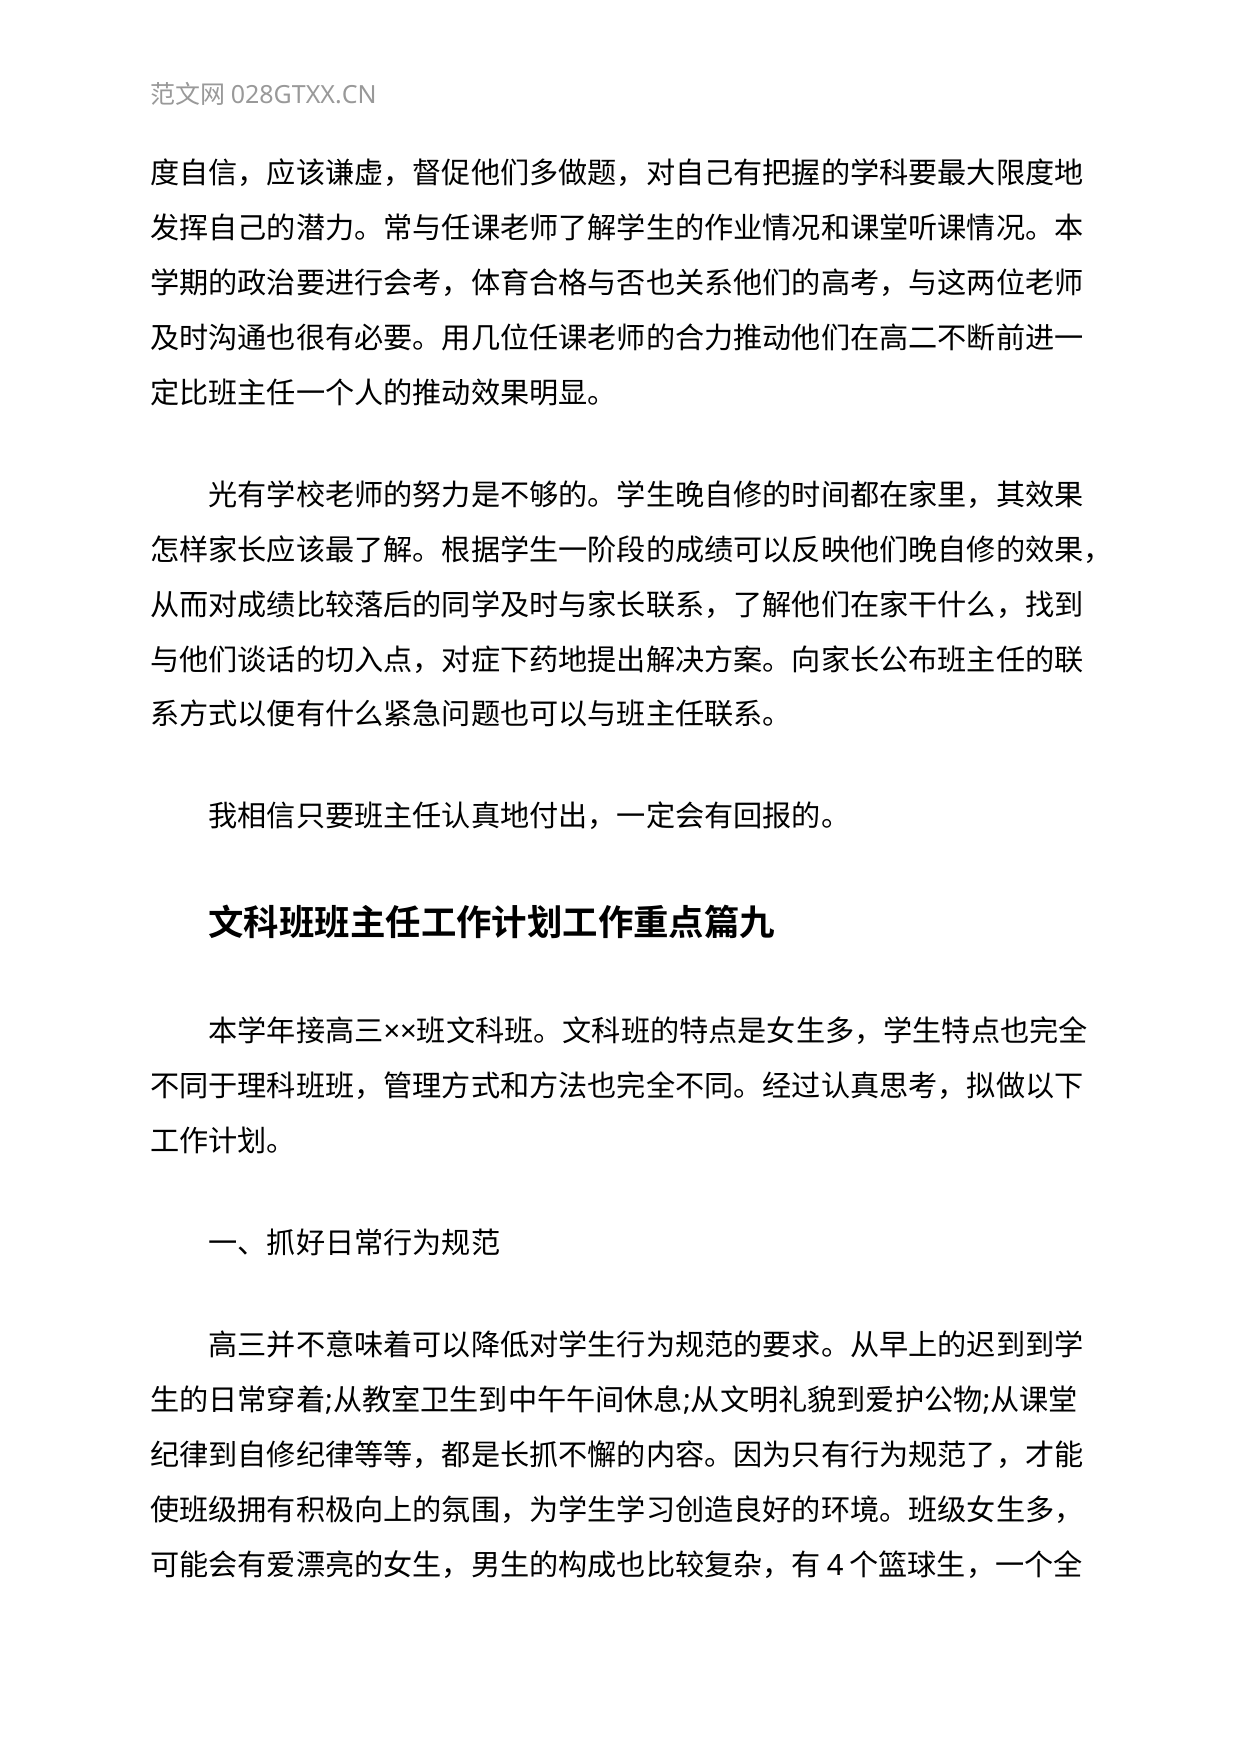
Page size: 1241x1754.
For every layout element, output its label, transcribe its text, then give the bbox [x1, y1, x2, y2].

text 一、抓好日常行为规范 [150, 1219, 1090, 1262]
text 光有学校老师的努力是不够的。学生晚自修的时间都在家里，其效果怎样家长应该最了解。根据学生一阶段的成绩可以反映他们晚自修的效果，从而对成绩比较落后的同学及时与家长联系，了解他们在家干什么，找到与他们谈话的切入点，对症下药地提出解决方案。向家长公布班主任的联系方式以便有什么紧急问题也可以与班主任联系。 [150, 471, 1090, 733]
text 文科班班主任工作计划工作重点篇九 [150, 894, 1090, 946]
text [150, 150, 1090, 412]
text 本学年接高三××班文科班。文科班的特点是女生多，学生特点也完全不同于理科班班，管理方式和方法也完全不同。经过认真思考，拟做以下工作计划。 [150, 1008, 1090, 1160]
text 我相信只要班主任认真地付出，一定会有回报的。 [150, 793, 1090, 835]
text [150, 1321, 1090, 1583]
